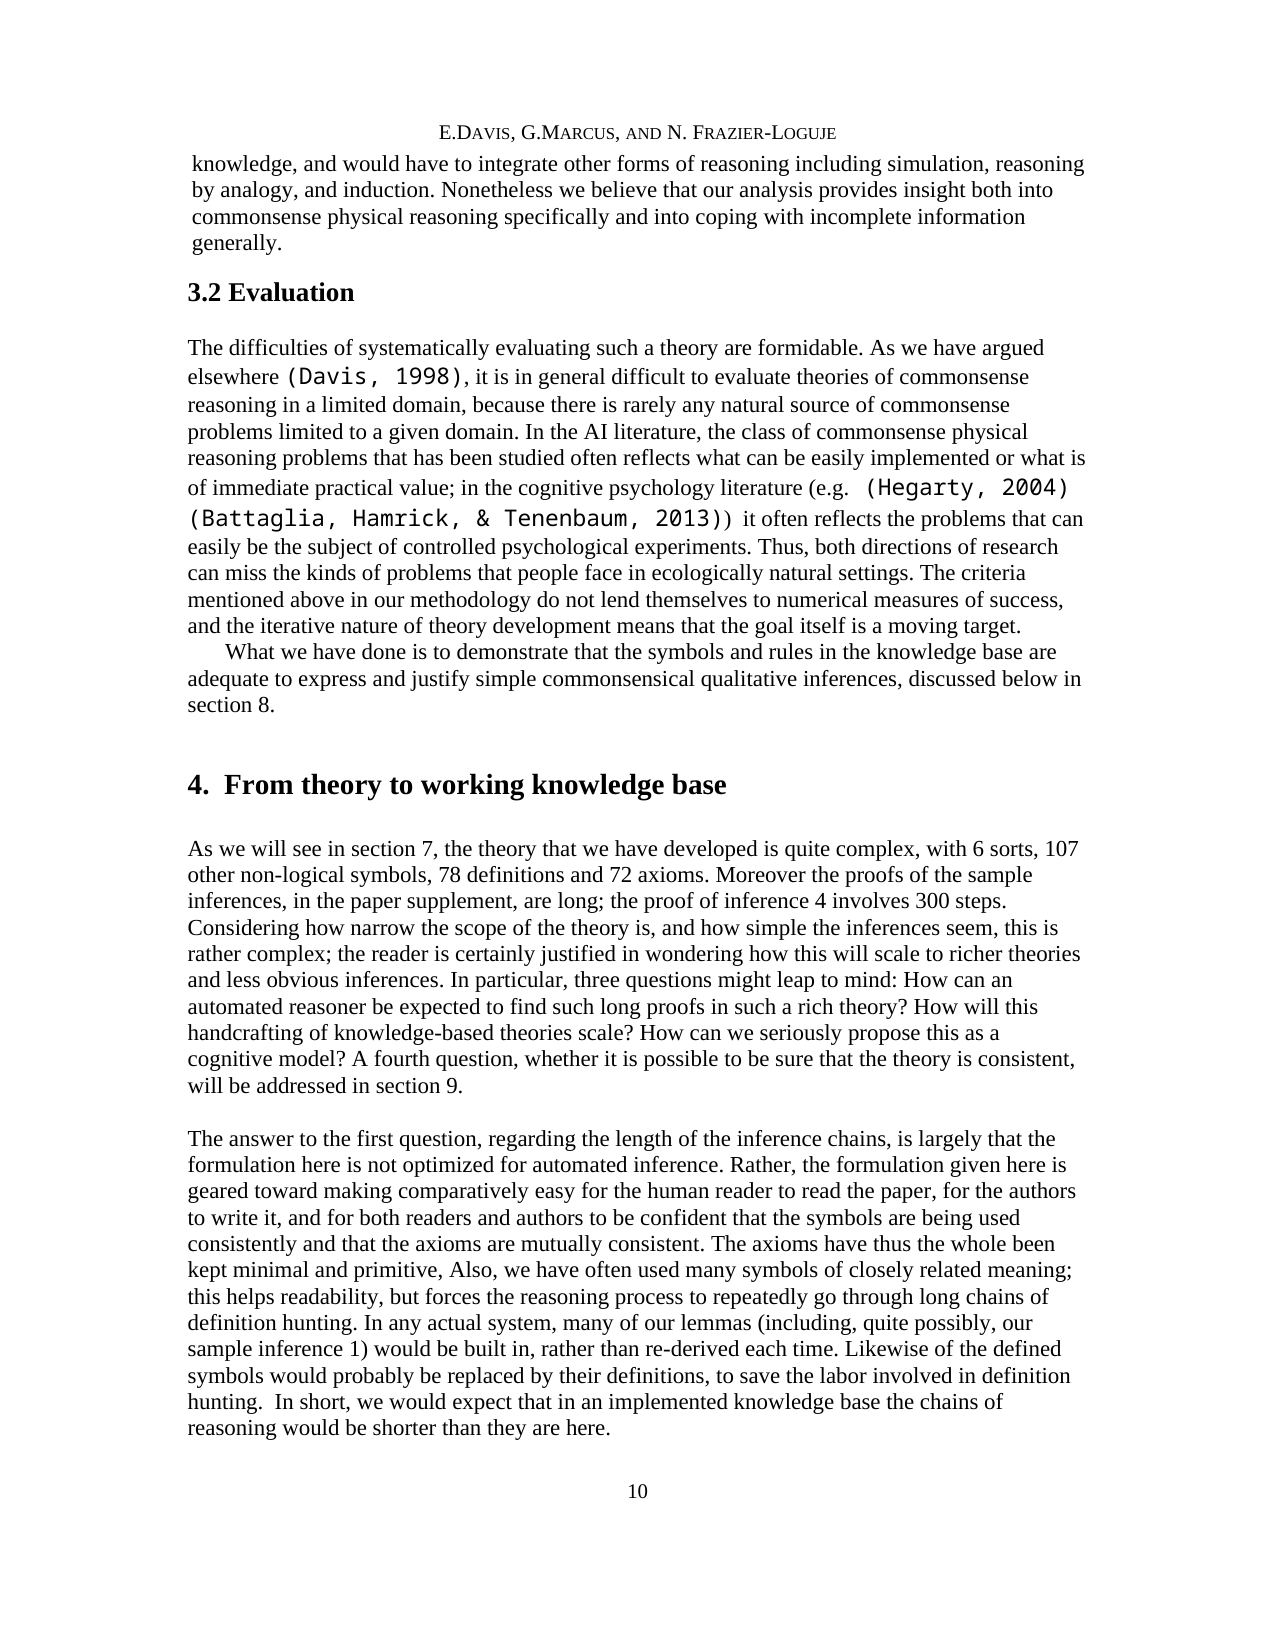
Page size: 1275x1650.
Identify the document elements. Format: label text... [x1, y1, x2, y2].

text The answer to the first question, regarding the length of the inference chains, is largely that the formulation here is not optimized for automated inference. Rather, the formulation given here is geared toward making comparatively easy for the human reader to read the paper, for the authors to write it, and for both readers and authors to be confident that the symbols are being used consistently and that the axioms are mutually consistent. The axioms have thus the whole been kept minimal and primitive, Also, we have often used many symbols of closely related meaning; this helps readability, but forces the reasoning process to repeatedly go through long chains of definition hunting. In any actual system, many of our lemmas (including, quite possibly, our sample inference 1) would be built in, rather than re-derived each time. Likewise of the defined symbols would probably be replaced by their definitions, to save the labor involved in definition hunting. In short, we would expect that in an implemented knowledge base the chains of reasoning would be shorter than they are here. [187, 1124, 1087, 1441]
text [192, 150, 1087, 255]
text As we will see in section 7, the theory that we have developed is quite complex, with 6 sorts, 107 other non-logical symbols, 78 definitions and 72 axioms. Moreover the proofs of the sample inferences, in the paper supplement, are long; the proof of inference 4 involves 300 steps. Considering how narrow the scope of the theory is, and how simple the inferences seem, this is rather complex; the reader is certainly justified in wondering how this will scale to richer theories and less obvious inferences. In particular, three questions might leap to mind: How can an automated reasoner be expected to find such long proofs in such a rich theory? How will this handcrafting of knowledge-based theories scale? How can we seriously propose this as a cognitive model? A fourth question, whether it is possible to be sure that the theory is consistent, will be addressed in section 9. [187, 835, 1087, 1098]
subtitle 4. From theory to working knowledge base [187, 767, 1087, 801]
text What we have done is to demonstrate that the symbols and rules in the knowledge base are adequate to express and justify simple commonsensical qualitative inferences, discussed below in section 8. [187, 638, 1087, 717]
subtitle 3.2 Evaluation [187, 276, 1087, 307]
text The difficulties of systematically evaluating such a theory are formidable. As we have argued elsewhere , it is in general difficult to evaluate theories of commonsense reasoning in a limited domain, because there is rarely any natural source of commonsense problems limited to a given domain. In the AI literature, the class of commonsense physical reasoning problems that has been studied often reflects what can be easily implemented or what is of immediate practical value; in the cognitive psychology literature (e.g.) it often reflects the problems that can easily be the subject of controlled psychological experiments. Thus, both directions of research can miss the kinds of problems that people face in ecologically natural settings. The criteria mentioned above in our methodology do not lend themselves to numerical measures of success, and the iterative nature of theory development means that the goal itself is a moving target. [187, 334, 1087, 638]
